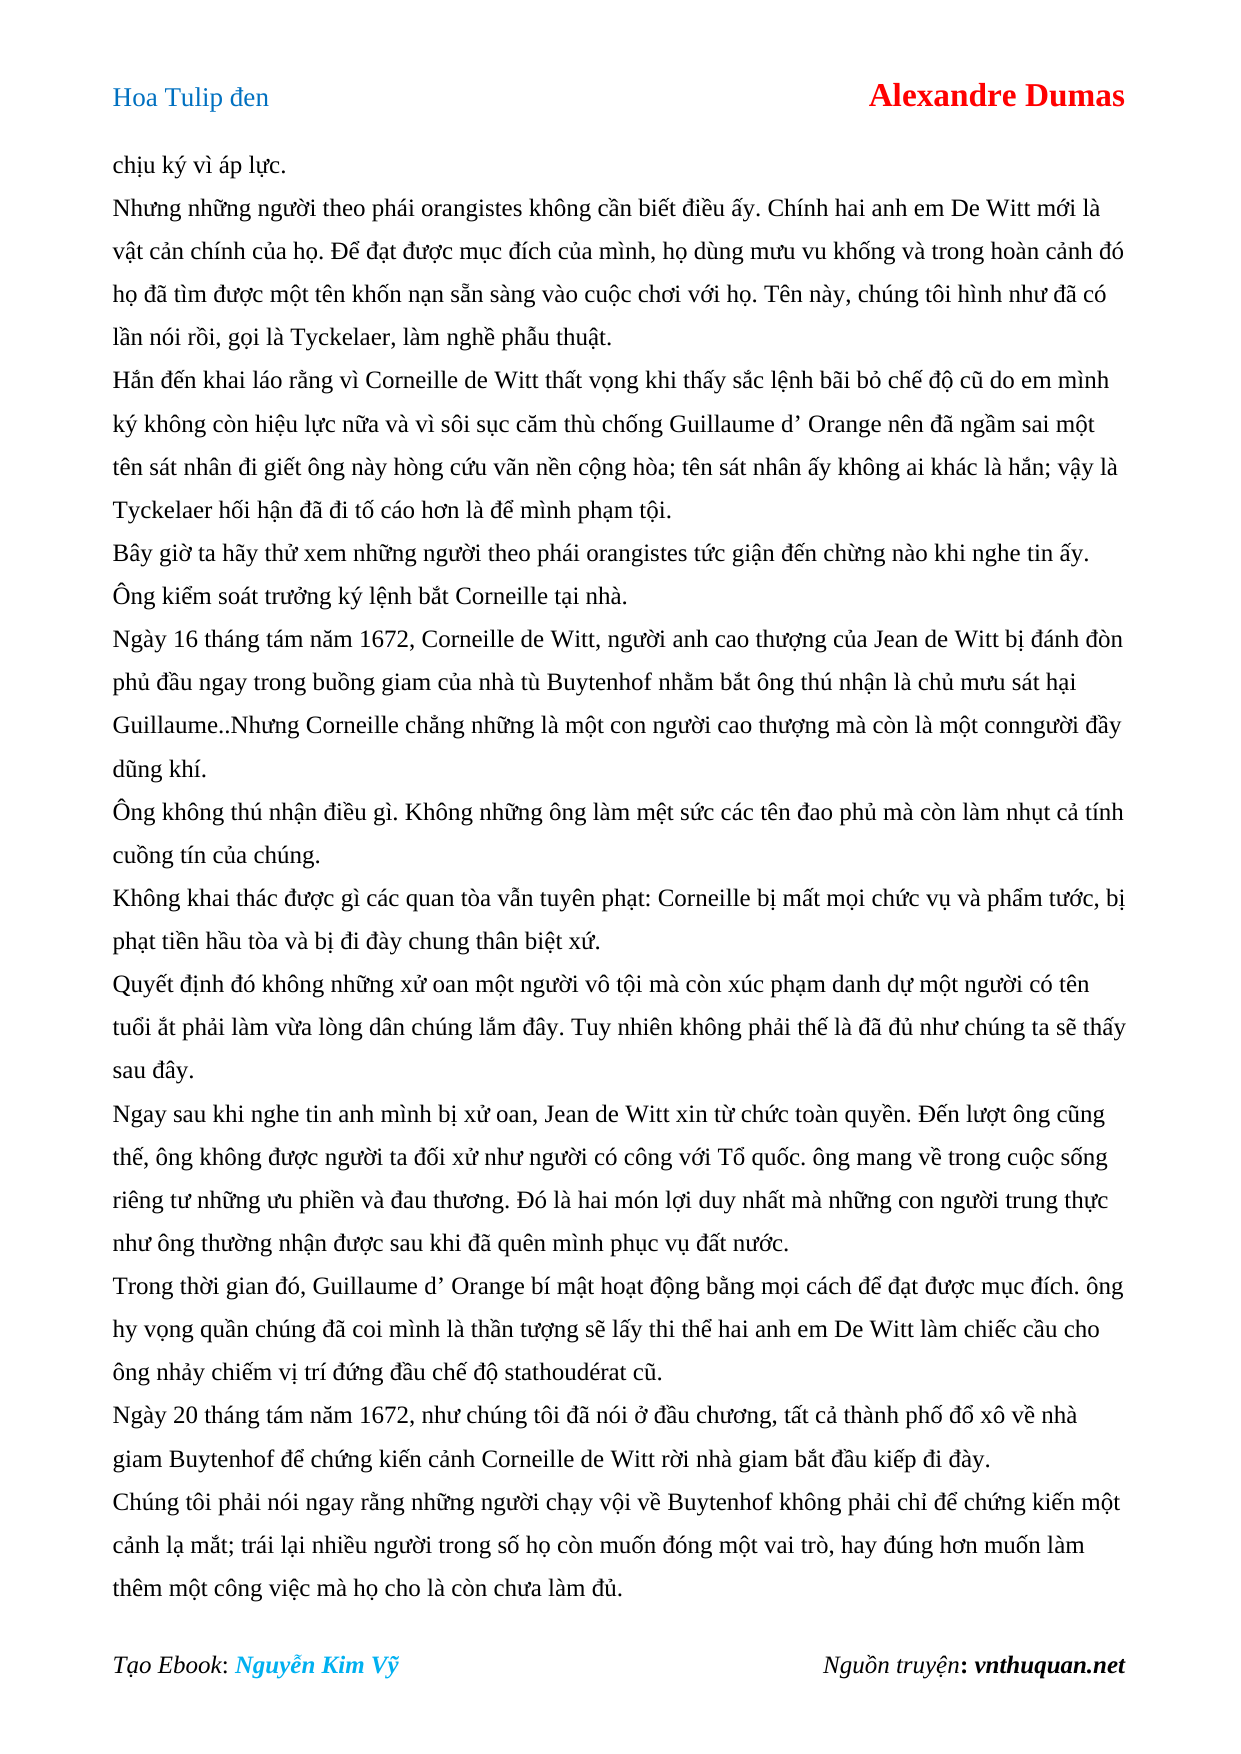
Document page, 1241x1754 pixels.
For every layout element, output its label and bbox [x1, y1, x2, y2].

text [112, 150, 1128, 1602]
